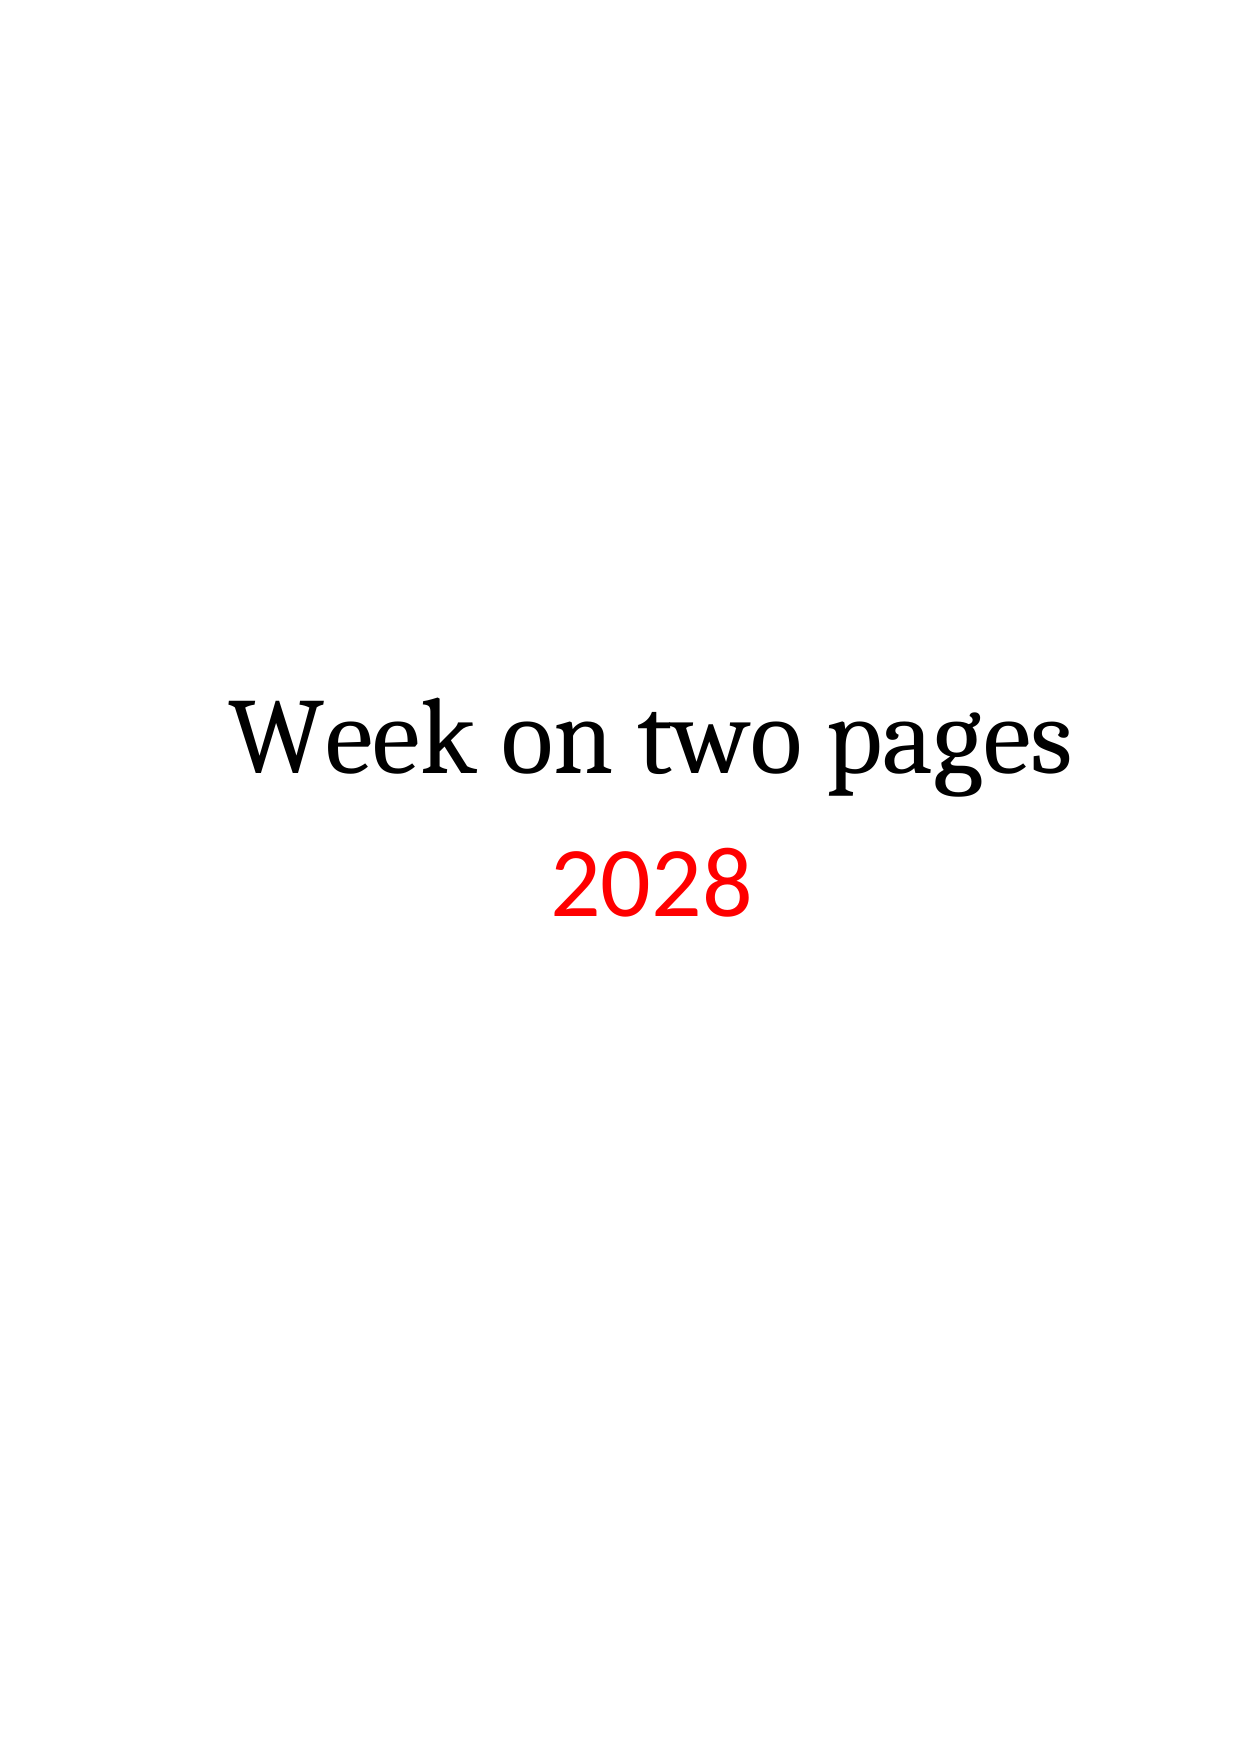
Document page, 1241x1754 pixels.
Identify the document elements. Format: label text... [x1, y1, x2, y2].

text Week on two pages [134, 676, 1168, 801]
text 2028 [134, 819, 1168, 942]
